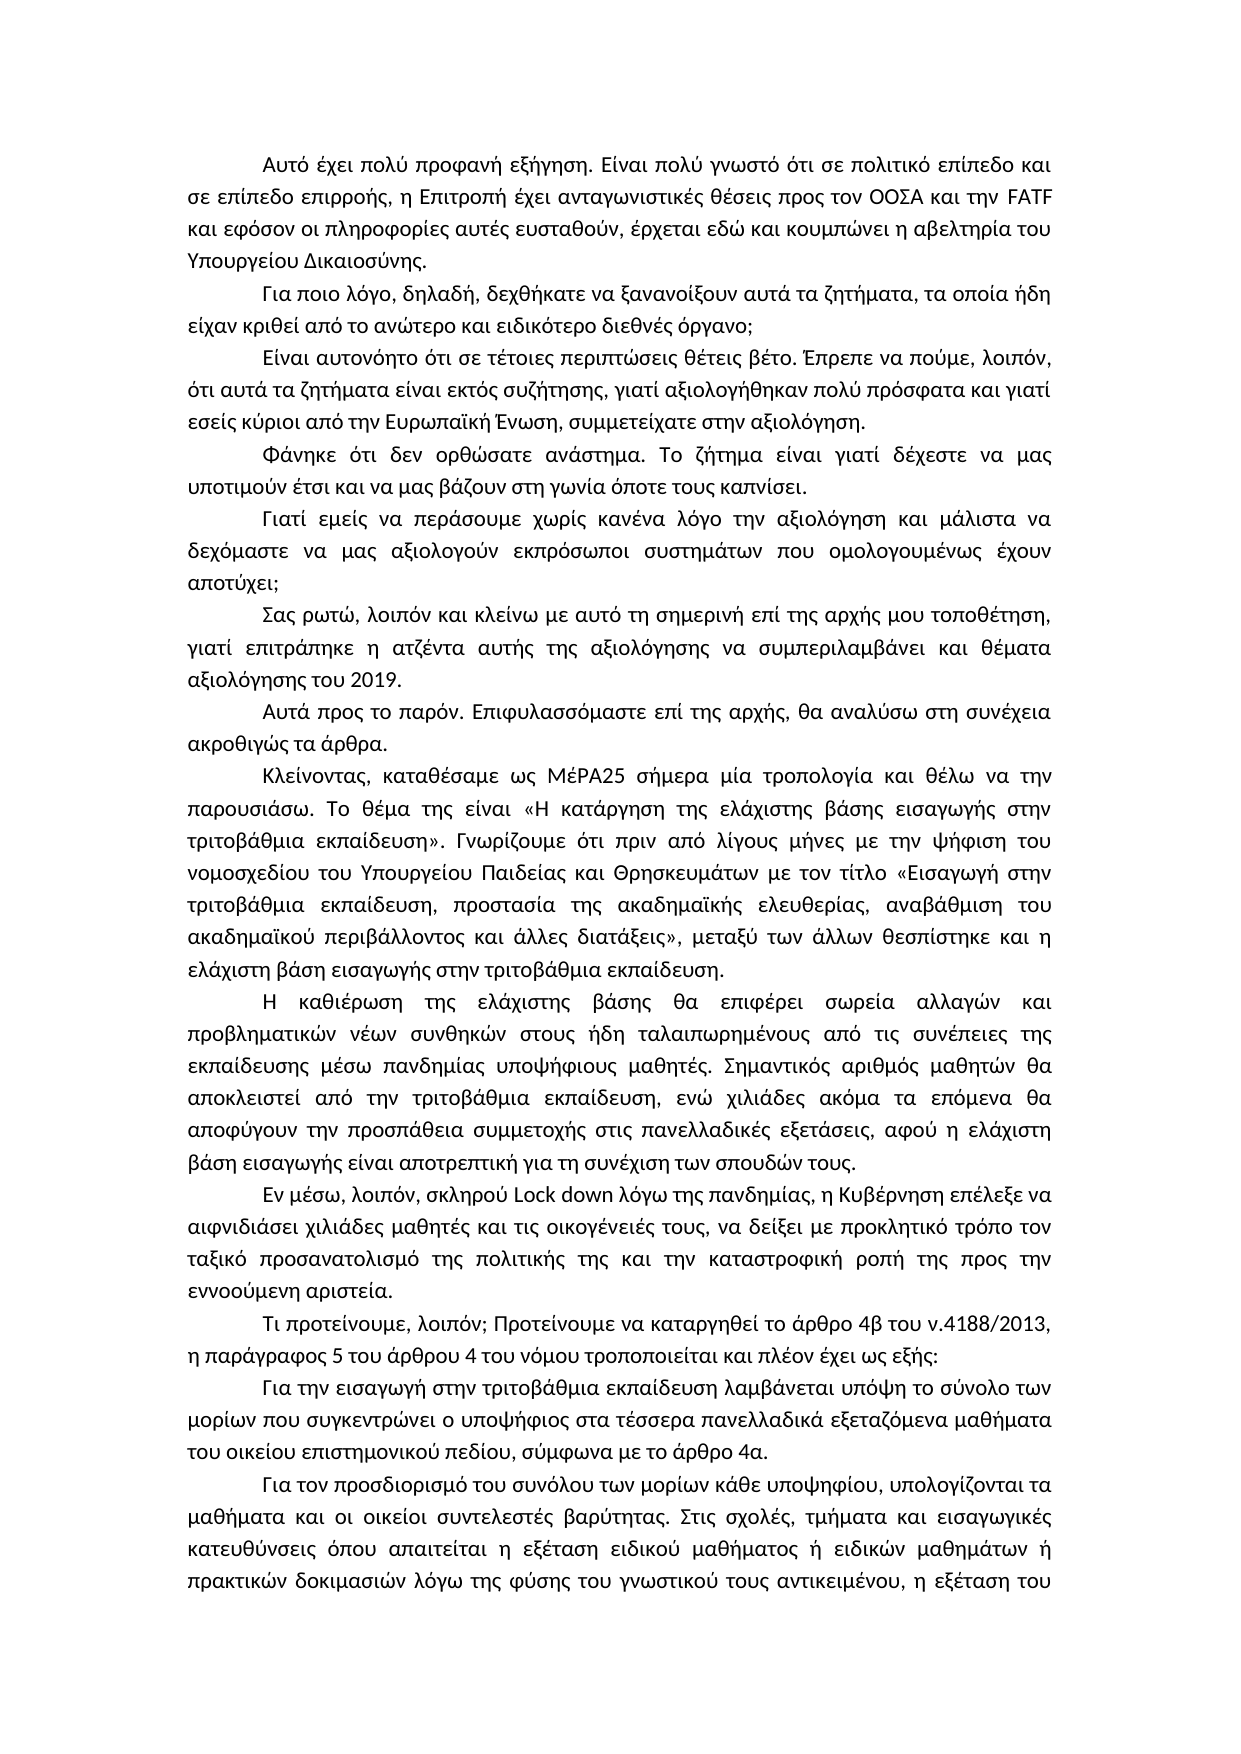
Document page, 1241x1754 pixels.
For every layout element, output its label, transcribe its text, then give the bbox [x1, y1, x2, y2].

text Είναι αυτονόητο ότι σε τέτοιες περιπτώσεις θέτεις βέτο. Έπρεπε να πούμε, λοιπόν, ότι αυτά τα ζητήματα είναι εκτός συζήτησης, γιατί αξιολογήθηκαν πολύ πρόσφατα και γιατί εσείς κύριοι από την Ευρωπαϊκή Ένωση, συμμετείχατε στην αξιολόγηση. [187, 343, 1053, 436]
text Αυτό έχει πολύ προφανή εξήγηση. Είναι πολύ γνωστό ότι σε πολιτικό επίπεδο και σε επίπεδο επιρροής, η Επιτροπή έχει ανταγωνιστικές θέσεις προς τον ΟΟΣΑ και την FATF και εφόσον οι πληροφορίες αυτές ευσταθούν, έρχεται εδώ και κουμπώνει η αβελτηρία του Υπουργείου Δικαιοσύνης. [187, 150, 1053, 274]
text Εν μέσω, λοιπόν, σκληρού Lock down λόγω της πανδημίας, η Κυβέρνηση επέλεξε να αιφνιδιάσει χιλιάδες μαθητές και τις οικογένειές τους, να δείξει με προκλητικό τρόπο τον ταξικό προσανατολισμό της πολιτικής της και την καταστροφική ροπή της προς την εννοούμενη αριστεία. [187, 1180, 1053, 1304]
text Για την εισαγωγή στην τριτοβάθμια εκπαίδευση λαμβάνεται υπόψη το σύνολο των μορίων που συγκεντρώνει ο υποψήφιος στα τέσσερα πανελλαδικά εξεταζόμενα μαθήματα του οικείου επιστημονικού πεδίου, σύμφωνα με το άρθρο 4α. [187, 1373, 1053, 1466]
text Τι προτείνουμε, λοιπόν; Προτείνουμε να καταργηθεί το άρθρο 4β του ν.4188/2013, η παράγραφος 5 του άρθρου 4 του νόμου τροποποιείται και πλέον έχει ως εξής: [187, 1309, 1053, 1369]
text Για ποιο λόγο, δηλαδή, δεχθήκατε να ξανανοίξουν αυτά τα ζητήματα, τα οποία ήδη είχαν κριθεί από το ανώτερο και ειδικότερο διεθνές όργανο; [187, 279, 1053, 339]
text Κλείνοντας, καταθέσαμε ως ΜέΡΑ25 σήμερα μία τροπολογία και θέλω να την παρουσιάσω. Το θέμα της είναι «Η κατάργηση της ελάχιστης βάσης εισαγωγής στην τριτοβάθμια εκπαίδευση». Γνωρίζουμε ότι πριν από λίγους μήνες με την ψήφιση του νομοσχεδίου του Υπουργείου Παιδείας και Θρησκευμάτων με τον τίτλο «Εισαγωγή στην τριτοβάθμια εκπαίδευση, προστασία της ακαδημαϊκής ελευθερίας, αναβάθμιση του ακαδημαϊκού περιβάλλοντος και άλλες διατάξεις», μεταξύ των άλλων θεσπίστηκε και η ελάχιστη βάση εισαγωγής στην τριτοβάθμια εκπαίδευση. [187, 762, 1053, 983]
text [187, 1470, 1053, 1594]
text Γιατί εμείς να περάσουμε χωρίς κανένα λόγο την αξιολόγηση και μάλιστα να δεχόμαστε να μας αξιολογούν εκπρόσωποι συστημάτων που ομολογουμένως έχουν αποτύχει; [187, 504, 1053, 596]
text Σας ρωτώ, λοιπόν και κλείνω με αυτό τη σημερινή επί της αρχής μου τοποθέτηση, γιατί επιτράπηκε η ατζέντα αυτής της αξιολόγησης να συμπεριλαμβάνει και θέματα αξιολόγησης του 2019. [187, 601, 1053, 693]
text Η καθιέρωση της ελάχιστης βάσης θα επιφέρει σωρεία αλλαγών και προβληματικών νέων συνθηκών στους ήδη ταλαιπωρημένους από τις συνέπειες της εκπαίδευσης μέσω πανδημίας υποψήφιους μαθητές. Σημαντικός αριθμός μαθητών θα αποκλειστεί από την τριτοβάθμια εκπαίδευση, ενώ χιλιάδες ακόμα τα επόμενα θα αποφύγουν την προσπάθεια συμμετοχής στις πανελλαδικές εξετάσεις, αφού η ελάχιστη βάση εισαγωγής είναι αποτρεπτική για τη συνέχιση των σπουδών τους. [187, 987, 1053, 1176]
text Αυτά προς το παρόν. Επιφυλασσόμαστε επί της αρχής, θα αναλύσω στη συνέχεια ακροθιγώς τα άρθρα. [187, 697, 1053, 757]
text Φάνηκε ότι δεν ορθώσατε ανάστημα. Το ζήτημα είναι γιατί δέχεστε να μας υποτιμούν έτσι και να μας βάζουν στη γωνία όποτε τους καπνίσει. [187, 440, 1053, 500]
